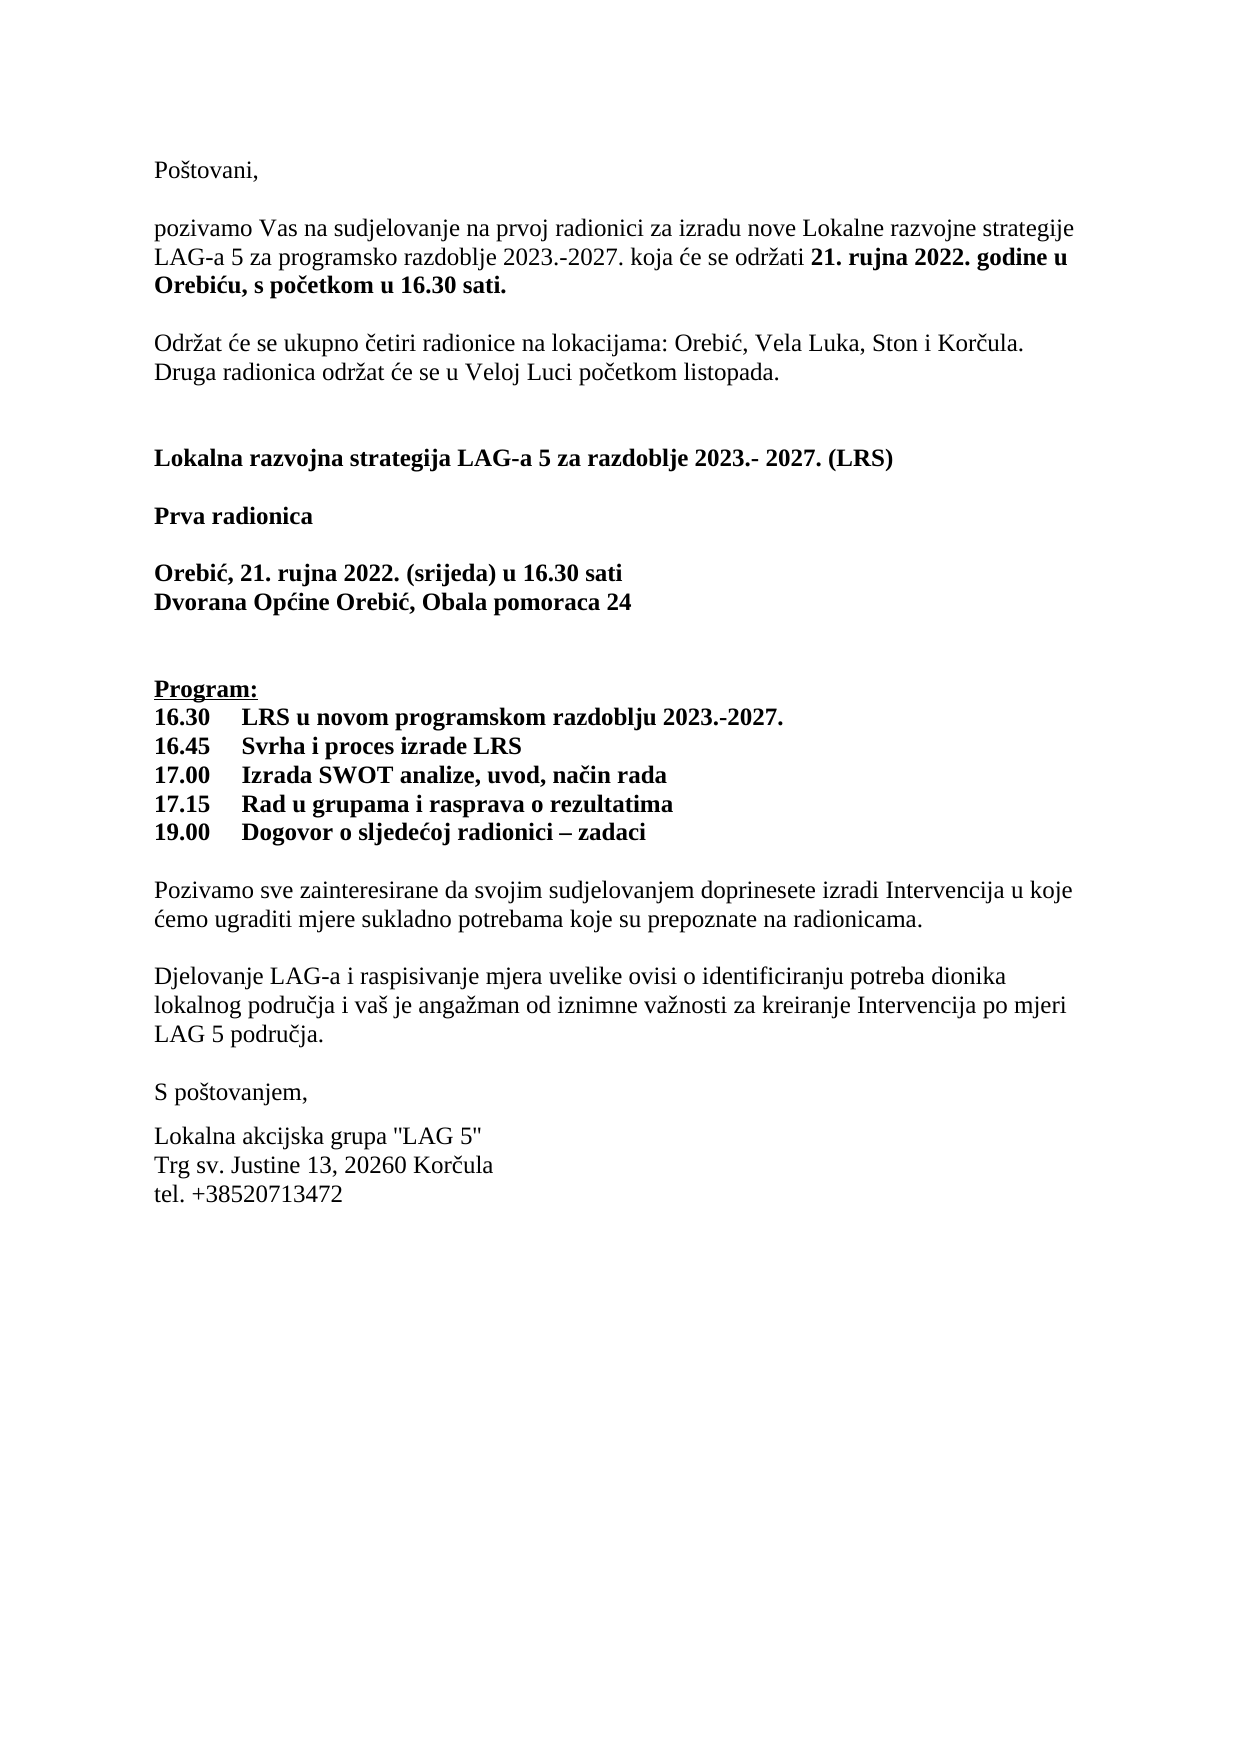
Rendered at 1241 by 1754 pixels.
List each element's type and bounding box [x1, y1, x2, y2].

table_header [146, 148, 1091, 1114]
table_cell [146, 1114, 1091, 1216]
